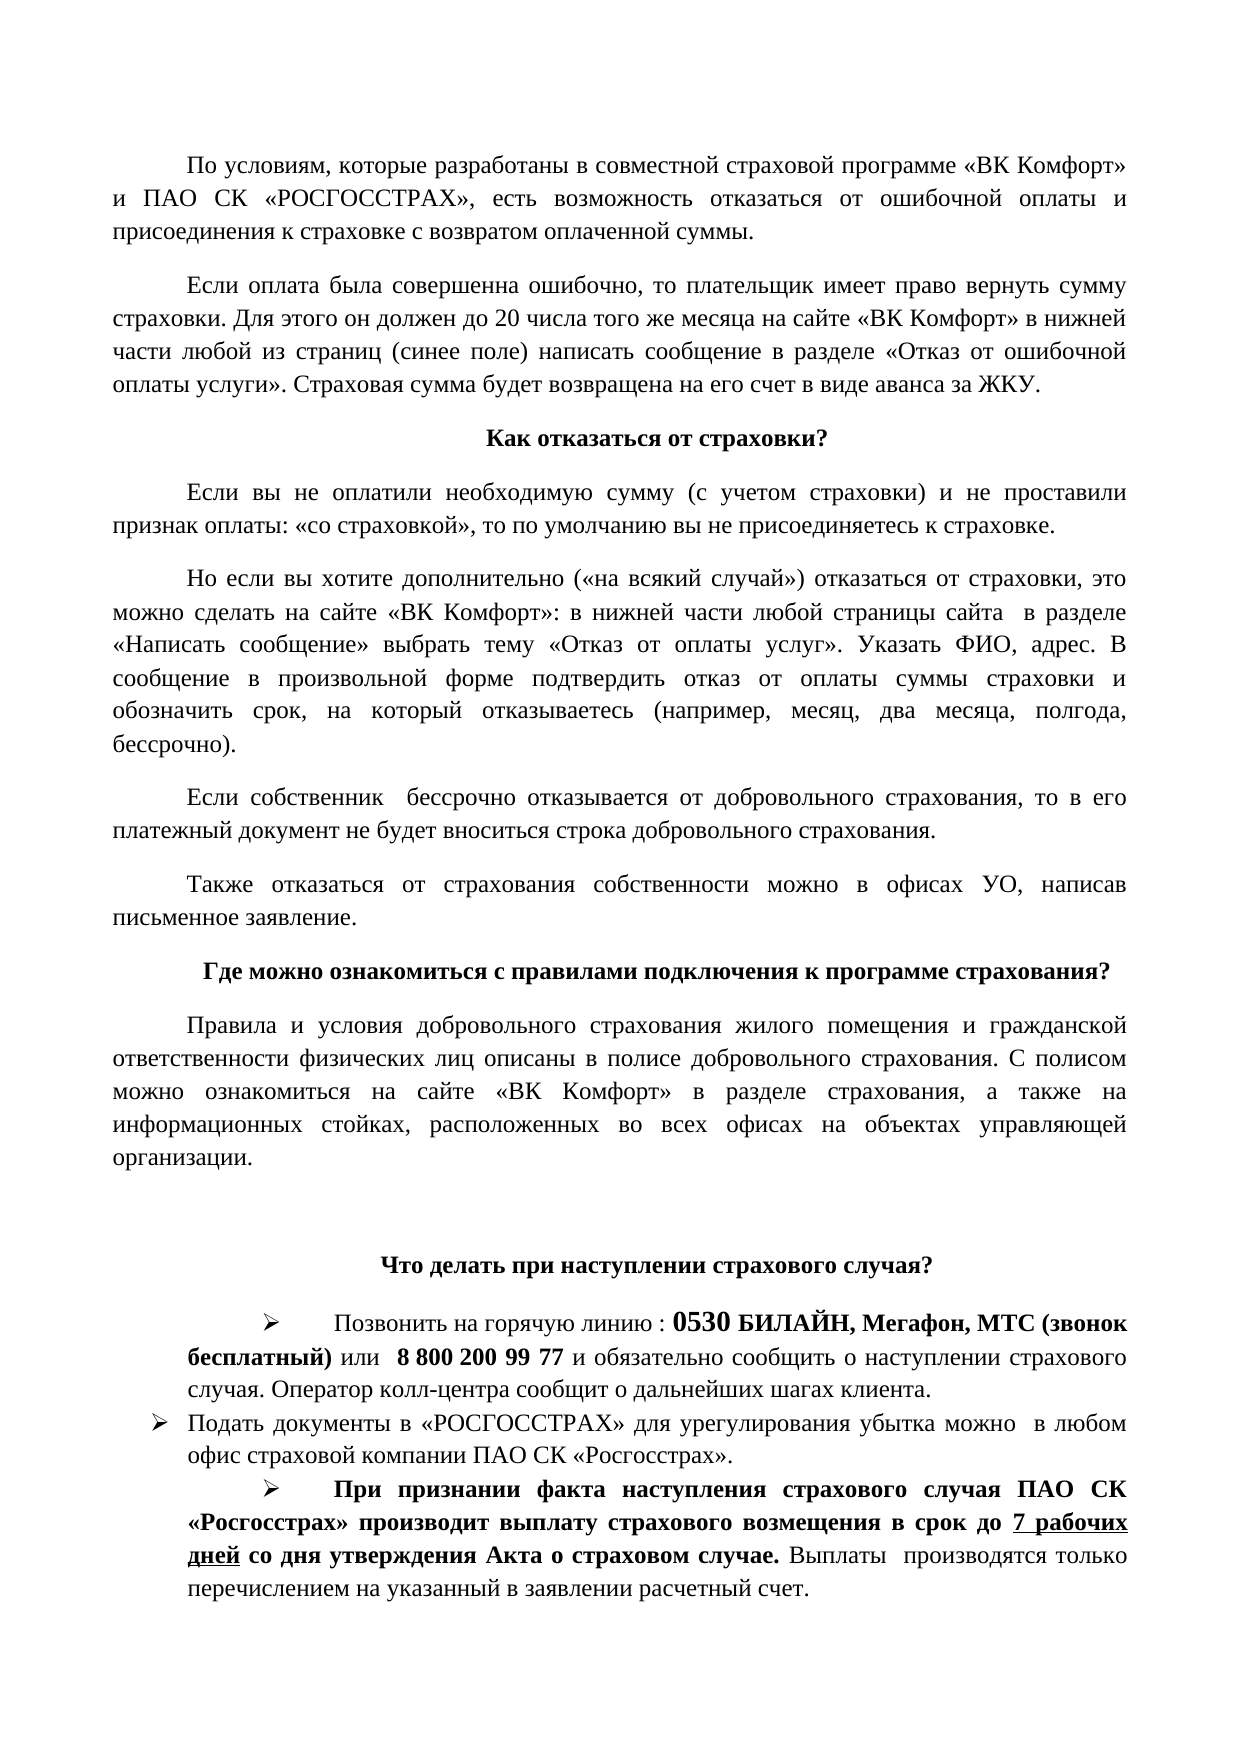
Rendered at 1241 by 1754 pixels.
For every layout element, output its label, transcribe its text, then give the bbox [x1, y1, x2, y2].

text Что делать при наступлении страхового случая? [112, 1250, 1128, 1279]
list Позвонить на горячую линию : 0530 БИЛАЙН, Мегафон, МТС (звонок бесплатный) или 8 800 200 99 77 и обязательно сообщить о наступлении страхового случая. Оператор колл-центра сообщит о дальнейших шагах клиента. [187, 1304, 1128, 1403]
text Если оплата была совершенна ошибочно, то плательщик имеет право вернуть сумму страховки. Для этого он должен до 20 числа того же месяца на сайте «ВК Комфорт» в нижней части любой из страниц (синее поле) написать сообщение в разделе «Отказ от ошибочной оплаты услуги». Страховая сумма будет возвращена на его счет в виде аванса за ЖКУ. [112, 270, 1128, 398]
list При признании факта наступления страхового случая ПАО СК «Росгосстрах» производит выплату страхового возмещения в срок до 7 рабочих дней со дня утверждения Акта о страховом случае. Выплаты производятся только перечислением на указанный в заявлении расчетный счет. [187, 1474, 1128, 1601]
list Подать документы в «РОСГОССТРАХ» для урегулирования убытка можно в любом офис страховой компании ПАО СК «Росгосстрах». [150, 1408, 1128, 1469]
text Правила и условия добровольного страхования жилого помещения и гражданской ответственности физических лиц описаны в полисе добровольного страхования. С полисом можно ознакомиться на сайте «ВК Комфорт» в разделе страхования, а также на информационных стойках, расположенных во всех офисах на объектах управляющей организации. [112, 1010, 1128, 1171]
text Если вы не оплатили необходимую сумму (с учетом страховки) и не проставили признак оплаты: «со страховкой», то по умолчанию вы не присоединяетесь к страховке. [112, 477, 1128, 538]
text Где можно ознакомиться с правилами подключения к программе страхования? [112, 956, 1128, 985]
text Также отказаться от страхования собственности можно в офисах УО, написав письменное заявление. [112, 869, 1128, 931]
text Если собственник бессрочно отказывается от добровольного страхования, то в его платежный документ не будет вноситься строка добровольного страхования. [112, 782, 1128, 844]
text Как отказаться от страховки? [112, 423, 1128, 452]
text Но если вы хотите дополнительно («на всякий случай») отказаться от страховки, это можно сделать на сайте «ВК Комфорт»: в нижней части любой страницы сайта в разделе «Написать сообщение» выбрать тему «Отказ от оплаты услуг». Указать ФИО, адрес. В сообщение в произвольной форме подтвердить отказ от оплаты суммы страховки и обозначить срок, на который отказываетесь (например, месяц, два месяца, полгода, бессрочно). [112, 563, 1128, 757]
text По условиям, которые разработаны в совместной страховой программе «ВК Комфорт» и ПАО СК «РОСГОССТРАХ», есть возможность отказаться от ошибочной оплаты и присоединения к страховке с возвратом оплаченной суммы. [112, 150, 1128, 245]
